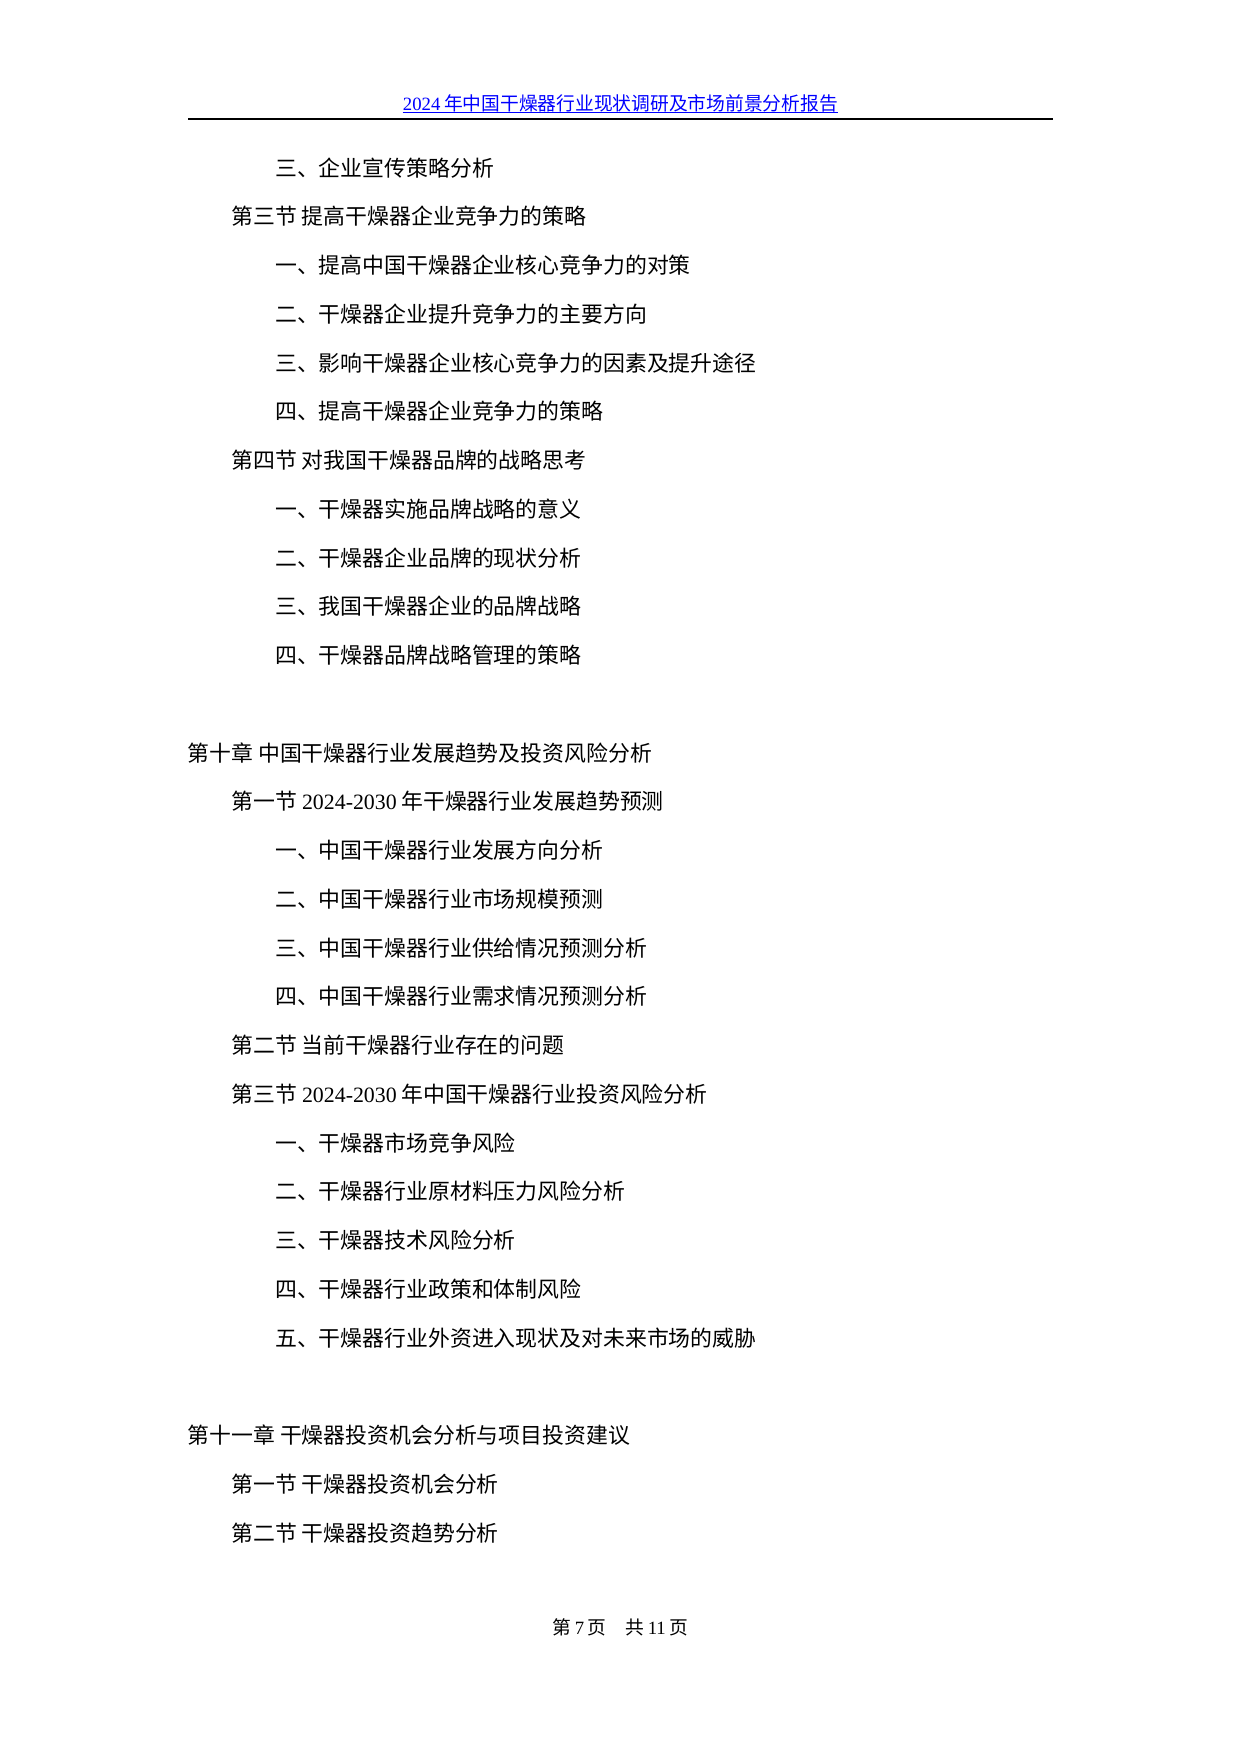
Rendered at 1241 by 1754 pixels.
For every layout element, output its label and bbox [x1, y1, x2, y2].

text [187, 150, 1053, 1548]
